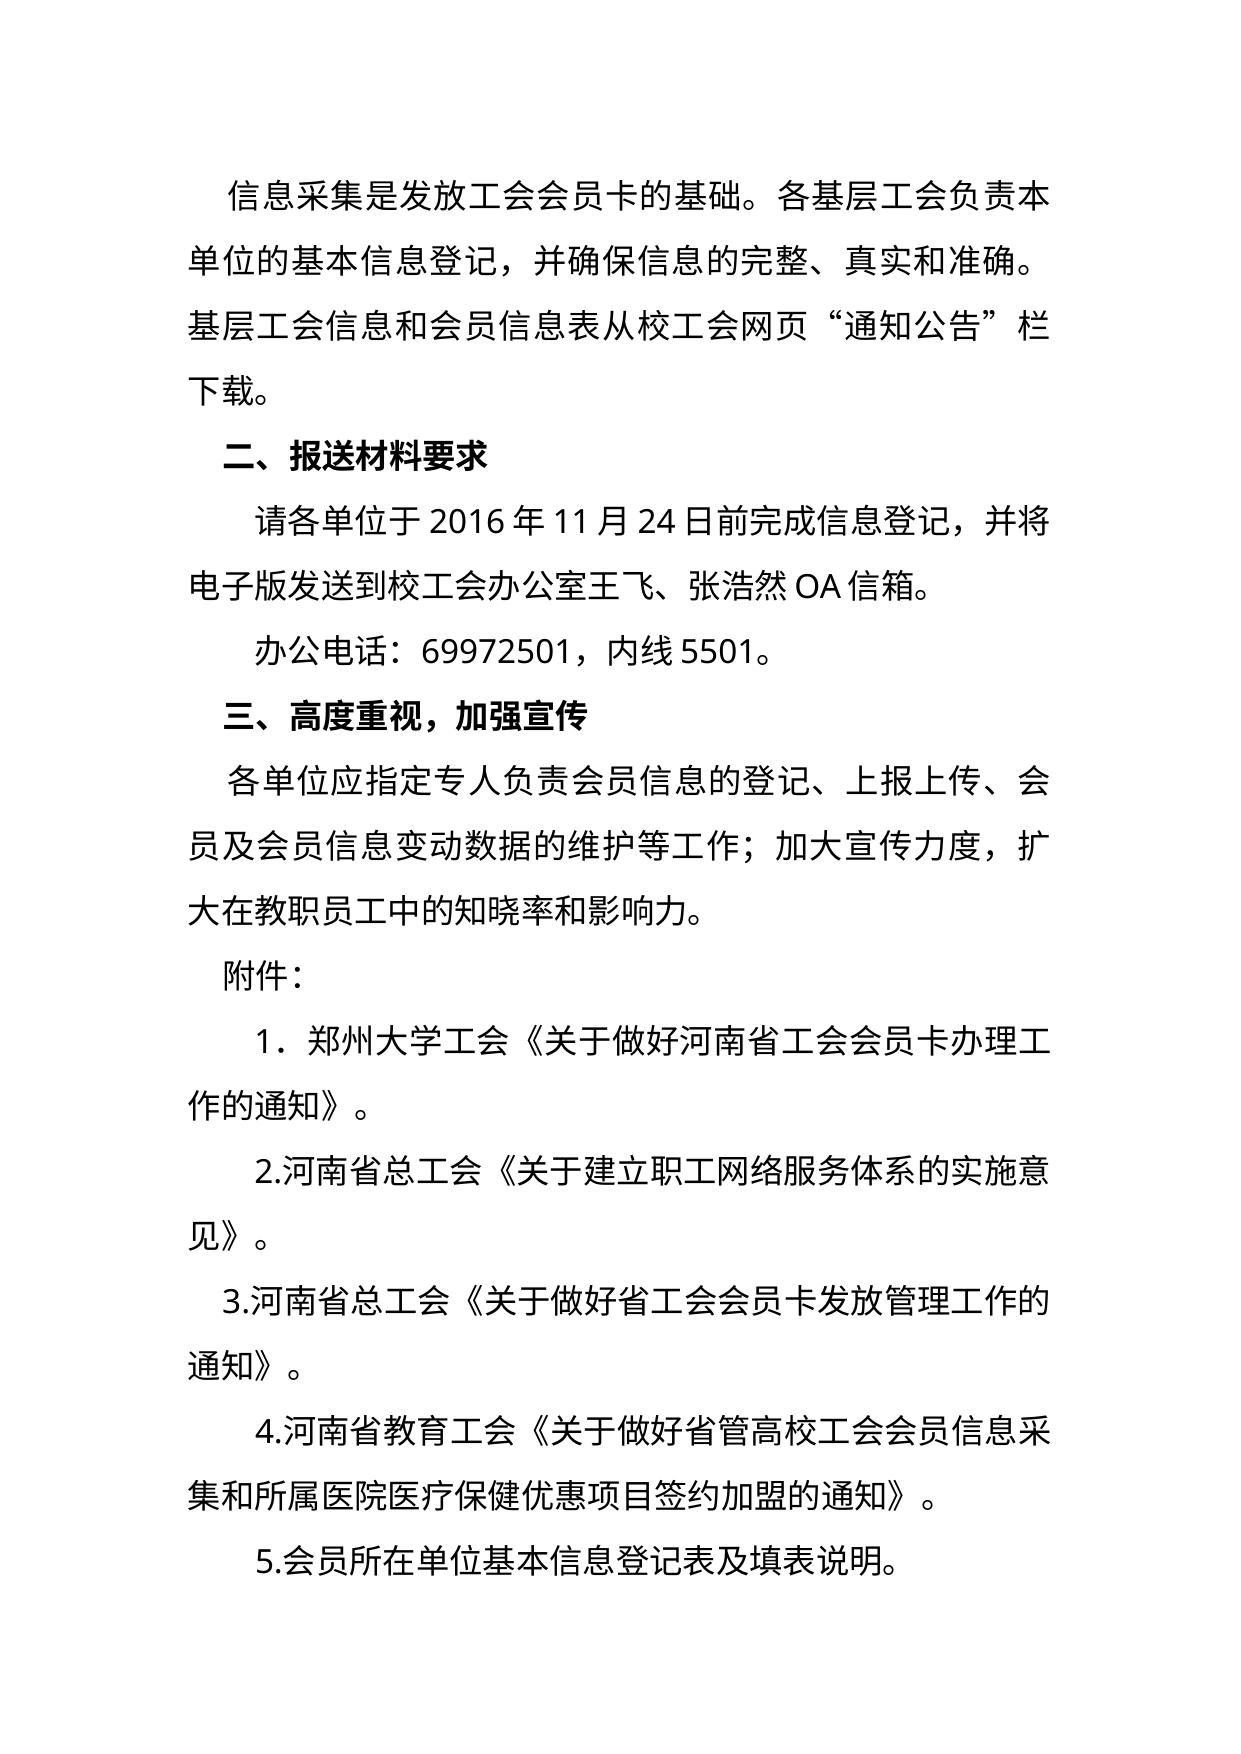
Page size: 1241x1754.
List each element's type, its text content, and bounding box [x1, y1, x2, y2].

text 附件： [187, 942, 1053, 1007]
text 二、报送材料要求 [187, 422, 1053, 487]
text 4.河南省教育工会《关于做好省管高校工会会员信息采集和所属医院医疗保健优惠项目签约加盟的通知》。 [187, 1397, 1053, 1527]
text 信息采集是发放工会会员卡的基础。各基层工会负责本单位的基本信息登记，并确保信息的完整、真实和准确。基层工会信息和会员信息表从校工会网页“通知公告”栏下载。 [187, 162, 1053, 422]
text 请各单位于2016年11月24日前完成信息登记，并将电子版发送到校工会办公室王飞、张浩然OA信箱。 [187, 487, 1053, 617]
text 3.河南省总工会《关于做好省工会会员卡发放管理工作的通知》。 [187, 1267, 1053, 1397]
text 各单位应指定专人负责会员信息的登记、上报上传、会 员及会员信息变动数据的维护等工作；加大宣传力度，扩大在教职员工中的知晓率和影响力。 [187, 747, 1053, 942]
text 办公电话：69972501，内线5501。 [187, 617, 1053, 682]
text 三、高度重视，加强宣传 [187, 682, 1053, 747]
text 1．郑州大学工会《关于做好河南省工会会员卡办理工作的通知》。 [187, 1007, 1053, 1137]
text 2.河南省总工会《关于建立职工网络服务体系的实施意见》。 [187, 1137, 1053, 1267]
text 5.会员所在单位基本信息登记表及填表说明。 [187, 1527, 1053, 1592]
